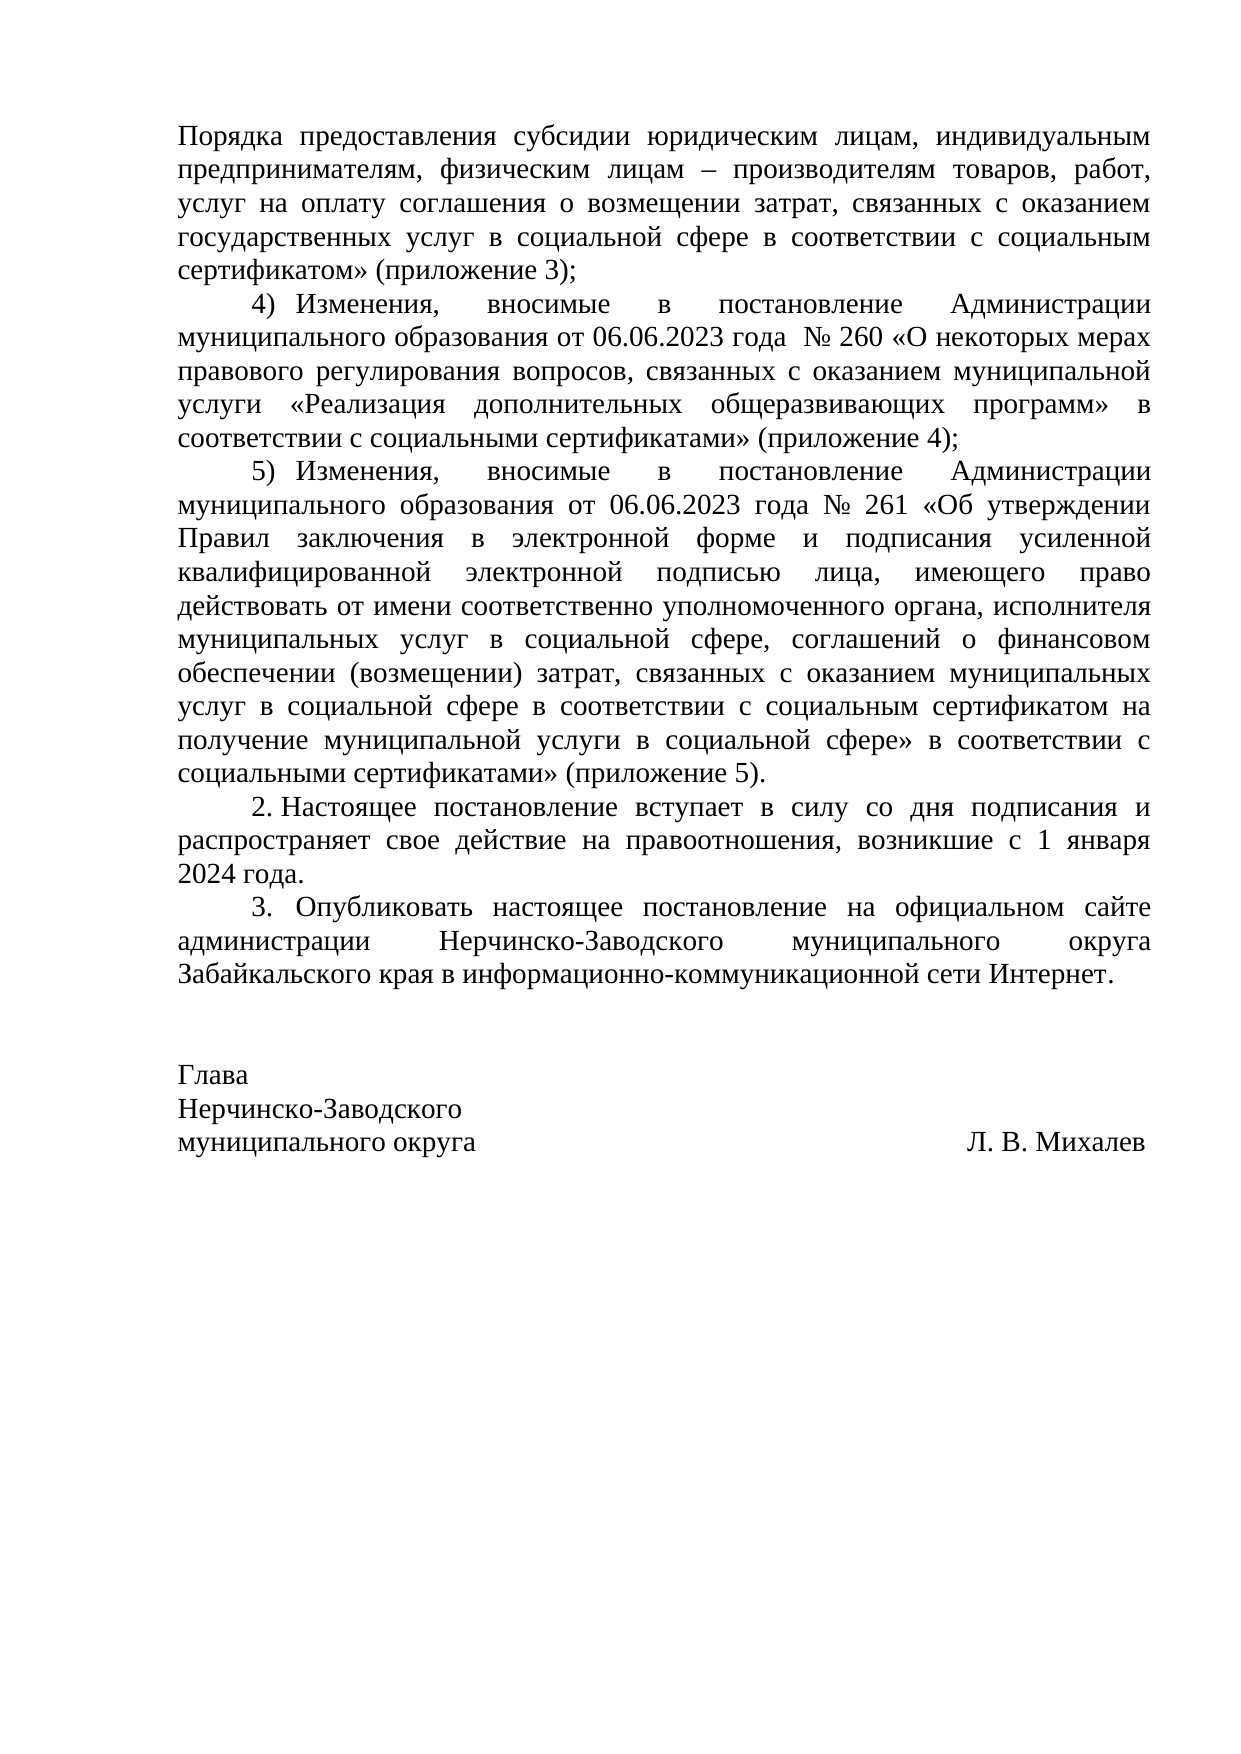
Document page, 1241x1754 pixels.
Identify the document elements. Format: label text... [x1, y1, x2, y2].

list Изменения, вносимые в постановление Администрации муниципального образования от 06.06.2023 года № 260 «О некоторых мерах правового регулирования вопросов, связанных с оказанием муниципальной услуги «Реализация дополнительных общеразвивающих программ» в соответствии с социальными сертификатами» (приложение 4); [177, 286, 1152, 453]
list Опубликовать настоящее постановление на официальном сайте администрации Нерчинско-Заводского муниципального округа Забайкальского края в информационно-коммуникационной сети Интернет. [177, 889, 1152, 990]
text Нерчинско-Заводского [177, 1091, 1152, 1124]
list Изменения, вносимые в постановление Администрации муниципального образования от 06.06.2023 года № 261 «Об утверждении Правил заключения в электронной форме и подписания усиленной квалифицированной электронной подписью лица, имеющего право действовать от имени соответственно уполномоченного органа, исполнителя муниципальных услуг в социальной сфере, соглашений о финансовом обеспечении (возмещении) затрат, связанных с оказанием муниципальных услуг в социальной сфере в соответствии с социальным сертификатом на получение муниципальной услуги в социальной сфере» в соответствии с социальными сертификатами» (приложение 5). [177, 453, 1152, 789]
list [177, 118, 1152, 286]
list Настоящее постановление вступает в силу со дня подписания и распространяет свое действие на правоотношения, возникшие с 1 января 2024 года. [177, 789, 1152, 889]
text муниципального округа Л. В. Михалев [177, 1124, 1152, 1158]
text Глава [177, 1057, 1152, 1091]
